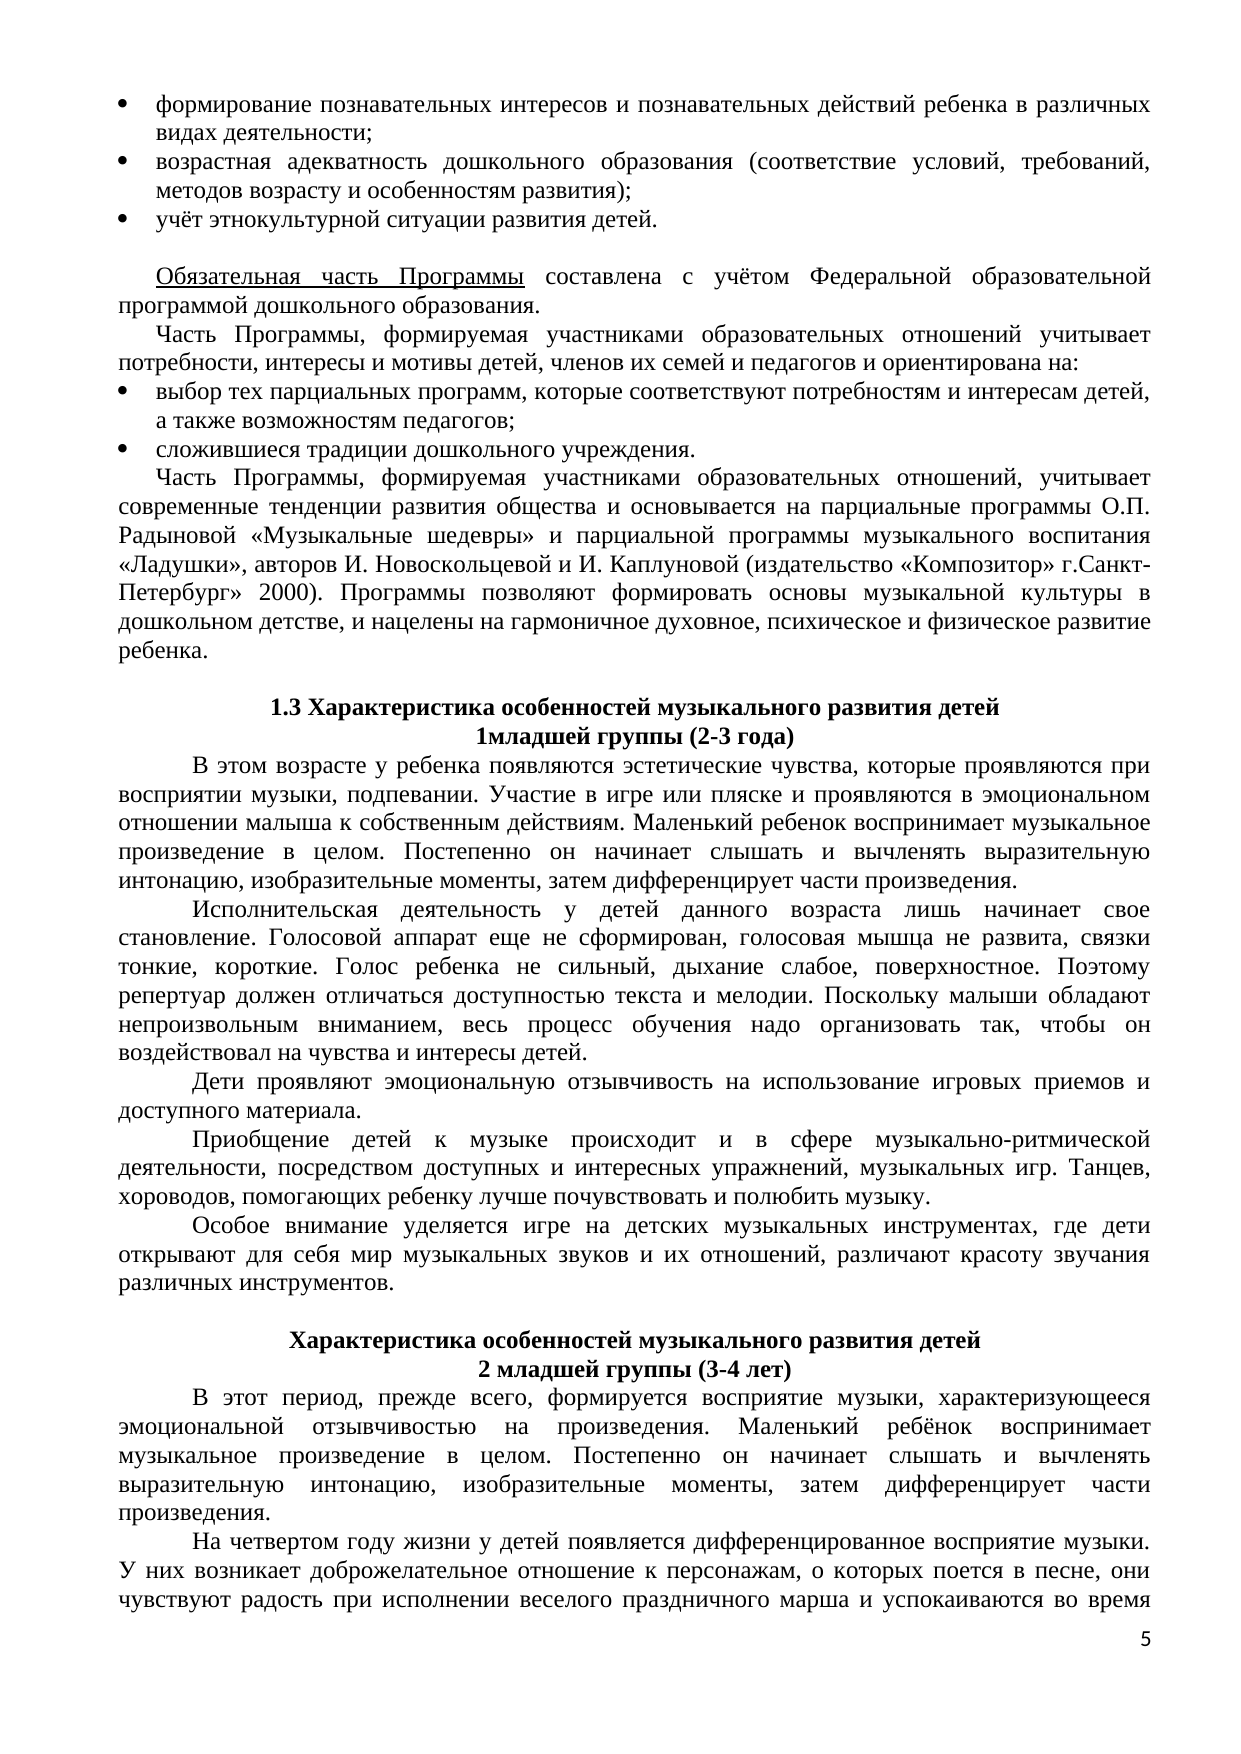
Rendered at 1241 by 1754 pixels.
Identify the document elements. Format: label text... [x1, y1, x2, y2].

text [118, 1526, 1152, 1612]
list учёт этнокультурной ситуации развития детей. [118, 204, 1152, 232]
text В этом возрасте у ребенка появляются эстетические чувства, которые проявляются при восприятии музыки, подпевании. Участие в игре или пляске и проявляются в эмоциональном отношении малыша к собственным действиям. Маленький ребенок воспринимает музыкальное произведение в целом. Постепенно он начинает слышать и вычленять выразительную интонацию, изобразительные моменты, затем дифференцирует части произведения. [118, 750, 1152, 894]
text Часть Программы, формируемая участниками образовательных отношений учитывает потребности, интересы и мотивы детей, членов их семей и педагогов и ориентирована на: [118, 319, 1152, 376]
text 2 младшей группы (3-4 лет) [118, 1354, 1152, 1382]
text Приобщение детей к музыке происходит и в сфере музыкально-ритмической деятельности, посредством доступных и интересных упражнений, музыкальных игр. Танцев, хороводов, помогающих ребенку лучше почувствовать и полюбить музыку. [118, 1124, 1152, 1210]
text Дети проявляют эмоциональную отзывчивость на использование игровых приемов и доступного материала. [118, 1066, 1152, 1124]
list возрастная адекватность дошкольного образования (соответствие условий, требований, методов возрасту и особенностям развития); [118, 146, 1152, 204]
text 1.3 Характеристика особенностей музыкального развития детей [118, 692, 1152, 721]
list формирование познавательных интересов и познавательных действий ребенка в различных видах деятельности; [118, 89, 1152, 146]
text Особое внимание уделяется игре на детских музыкальных инструментах, где дети открывают для себя мир музыкальных звуков и их отношений, различают красоту звучания различных инструментов. [118, 1210, 1152, 1296]
list сложившиеся традиции дошкольного учреждения. [118, 434, 1152, 462]
list выбор тех парциальных программ, которые соответствуют потребностям и интересам детей, а также возможностям педагогов; [118, 376, 1152, 434]
text Исполнительская деятельность у детей данного возраста лишь начинает свое становление. Голосовой аппарат еще не сформирован, голосовая мышца не развита, связки тонкие, короткие. Голос ребенка не сильный, дыхание слабое, поверхностное. Поэтому репертуар должен отличаться доступностью текста и мелодии. Поскольку малыши обладают непроизвольным вниманием, весь процесс обучения надо организовать так, чтобы он воздействовал на чувства и интересы детей. [118, 894, 1152, 1066]
text В этот период, прежде всего, формируется восприятие музыки, характеризующееся эмоциональной отзывчивостью на произведения. Маленький ребёнок воспринимает музыкальное произведение в целом. Постепенно он начинает слышать и вычленять выразительную интонацию, изобразительные моменты, затем дифференцирует части произведения. [118, 1382, 1152, 1526]
text 1младшей группы (2-3 года) [118, 721, 1152, 750]
text Обязательная часть Программы составлена с учётом Федеральной образовательной программой дошкольного образования. [118, 261, 1152, 319]
text Характеристика особенностей музыкального развития детей [118, 1325, 1152, 1354]
text Часть Программы, формируемая участниками образовательных отношений, учитывает современные тенденции развития общества и основывается на парциальные программы О.П. Радыновой «Музыкальные шедевры» и парциальной программы музыкального воспитания «Ладушки», авторов И. Новоскольцевой и И. Каплуновой (издательство «Композитор» г.Санкт-Петербург» 2000). Программы позволяют формировать основы музыкальной культуры в дошкольном детстве, и нацелены на гармоничное духовное, психическое и физическое развитие ребенка. [118, 462, 1152, 664]
